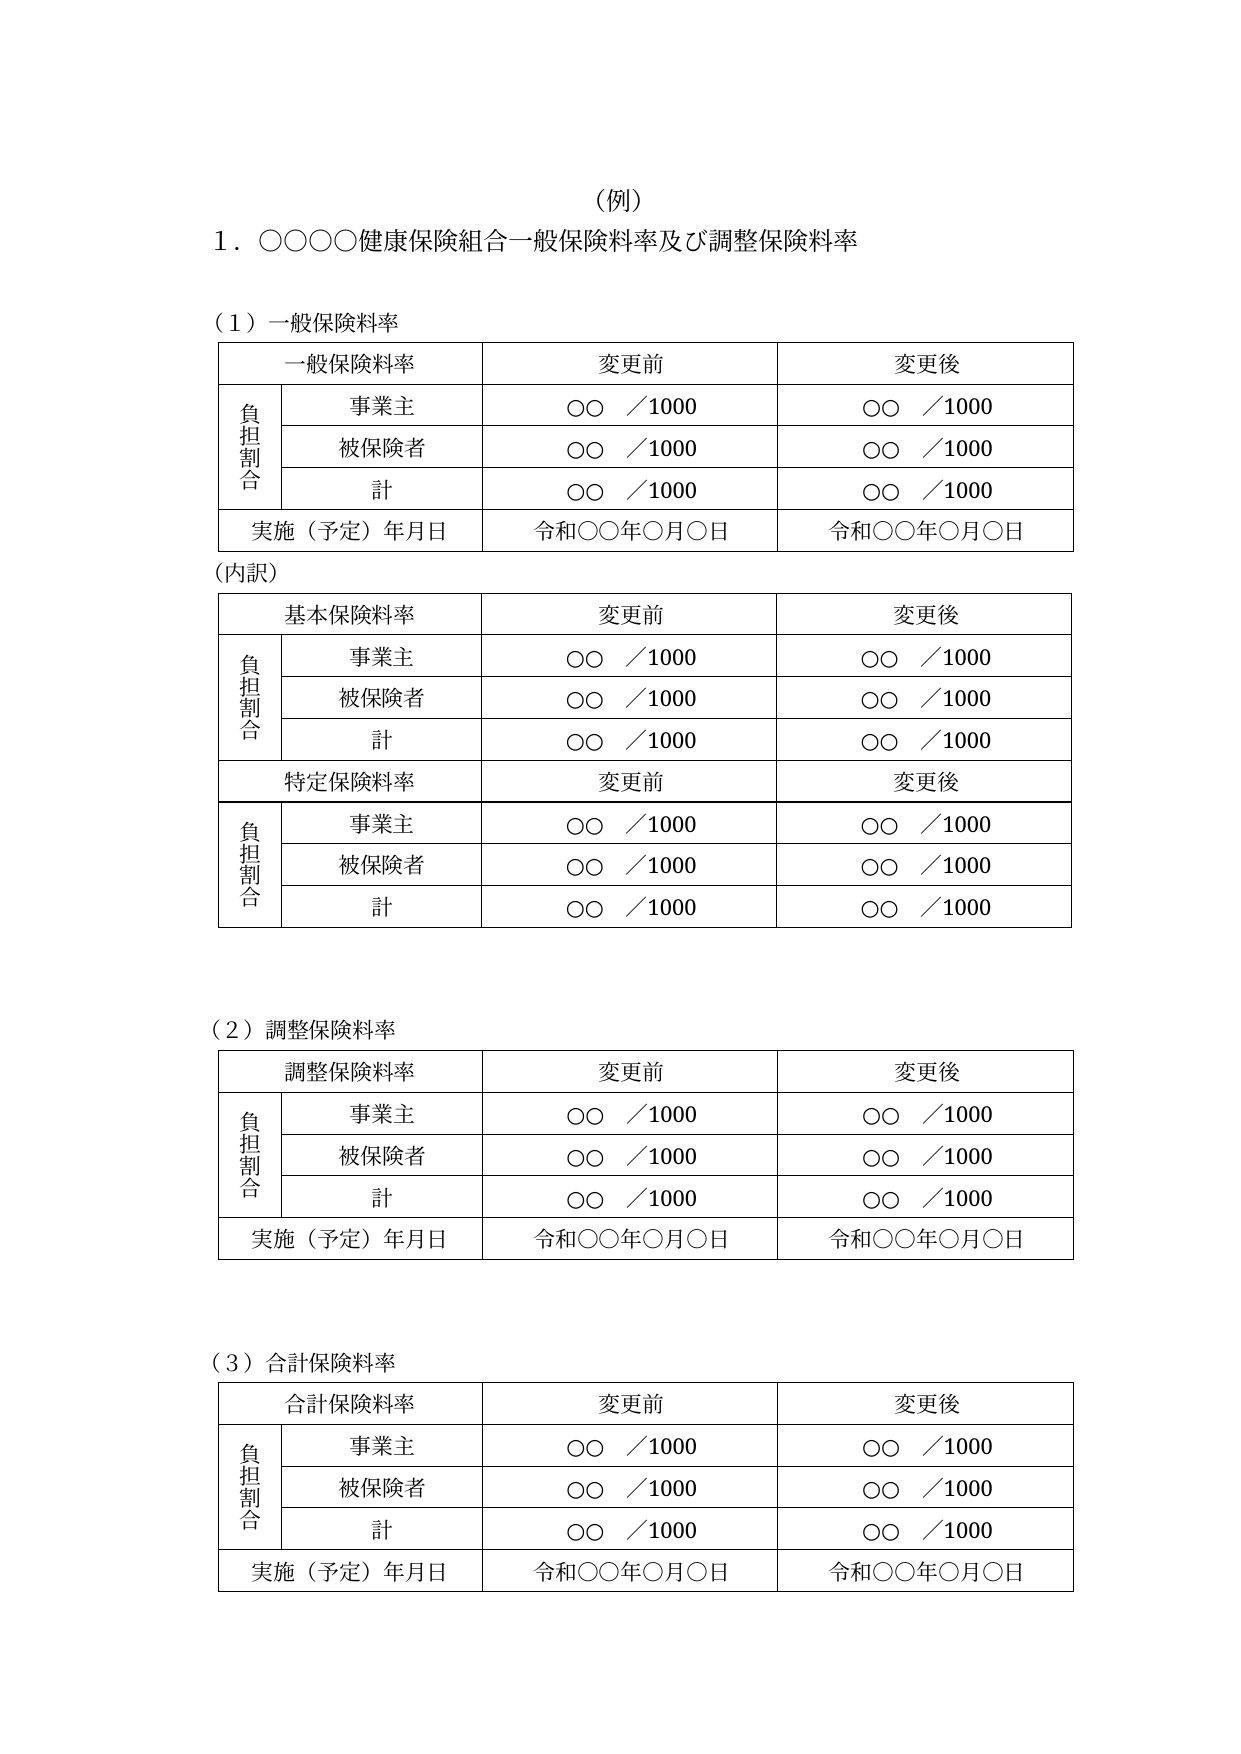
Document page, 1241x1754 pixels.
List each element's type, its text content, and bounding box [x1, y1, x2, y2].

table_cell 変更後 [777, 761, 1071, 801]
table_cell 計 [282, 1176, 482, 1217]
table_cell 実施（予定）年月日 [219, 1218, 482, 1259]
table_cell ○○ ／1000 [483, 1093, 777, 1133]
table_header 調整保険料率 [219, 1051, 482, 1092]
table_cell 令和○○年○月○日 [778, 1550, 1073, 1591]
table_cell ○○ ／1000 [482, 844, 776, 885]
table_cell 負担割合 [219, 803, 281, 927]
table_cell 計 [282, 886, 481, 927]
table_cell ○○ ／1000 [778, 1425, 1073, 1466]
table_cell 特定保険料率 [219, 761, 481, 801]
table_cell 事業主 [282, 803, 481, 843]
table_cell 事業主 [282, 1425, 482, 1466]
table_cell ○○ ／1000 [778, 1135, 1073, 1175]
table_cell ○○ ／1000 [482, 886, 776, 927]
table_cell ○○ ／1000 [777, 719, 1071, 759]
table_cell ○○ ／1000 [778, 1508, 1073, 1549]
table_header 変更前 [483, 1051, 777, 1092]
text （内訳） [181, 552, 975, 592]
table_cell ○○ ／1000 [778, 426, 1073, 467]
table_cell 令和○○年○月○日 [483, 1550, 777, 1591]
table_cell 負担割合 [219, 635, 281, 759]
table_cell ○○ ／1000 [778, 1176, 1073, 1217]
table_cell ○○ ／1000 [777, 803, 1071, 843]
table_cell 負担割合 [219, 385, 281, 509]
text （１）一般保険料率 [181, 301, 975, 342]
table_header 変更後 [778, 1383, 1073, 1424]
table_cell ○○ ／1000 [483, 468, 777, 509]
table_cell ○○ ／1000 [777, 635, 1071, 676]
table_cell 令和○○年○月○日 [778, 1218, 1073, 1259]
table_cell ○○ ／1000 [777, 844, 1071, 885]
table_cell ○○ ／1000 [482, 635, 776, 676]
table_cell 被保険者 [282, 677, 481, 718]
table_cell 令和○○年○月○日 [483, 1218, 777, 1259]
table_header 基本保険料率 [219, 594, 481, 634]
table_cell ○○ ／1000 [483, 426, 777, 467]
table_cell 事業主 [282, 635, 481, 676]
table_cell 被保険者 [282, 426, 482, 467]
table_cell ○○ ／1000 [778, 468, 1073, 509]
table_cell 被保険者 [282, 844, 481, 885]
table_cell ○○ ／1000 [778, 385, 1073, 425]
table_cell 事業主 [282, 1093, 482, 1133]
table_header 変更前 [483, 1383, 777, 1424]
table_cell ○○ ／1000 [483, 1508, 777, 1549]
table_cell 令和○○年○月○日 [778, 510, 1073, 551]
table_cell ○○ ／1000 [483, 385, 777, 425]
table_cell ○○ ／1000 [777, 886, 1071, 927]
table_cell ○○ ／1000 [483, 1176, 777, 1217]
table_cell ○○ ／1000 [777, 677, 1071, 718]
text （２）調整保険料率 [199, 1009, 975, 1050]
table_cell 変更前 [482, 761, 776, 801]
table_header 一般保険料率 [219, 343, 482, 384]
table_cell ○○ ／1000 [778, 1467, 1073, 1507]
table_cell 計 [282, 719, 481, 759]
table_header 変更後 [777, 594, 1071, 634]
text １．○○○○健康保険組合一般保険料率及び調整保険料率 [162, 220, 975, 260]
table_header 変更後 [778, 1051, 1073, 1092]
table_header 変更前 [483, 343, 777, 384]
table_cell 負担割合 [219, 1093, 281, 1217]
text （３）合計保険料率 [199, 1341, 975, 1382]
table_cell 令和○○年○月○日 [483, 510, 777, 551]
table_cell ○○ ／1000 [483, 1467, 777, 1507]
table_cell 事業主 [282, 385, 482, 425]
table_cell 計 [282, 1508, 482, 1549]
table_cell 実施（予定）年月日 [219, 510, 482, 551]
table_cell ○○ ／1000 [482, 803, 776, 843]
table_cell ○○ ／1000 [483, 1135, 777, 1175]
table_cell ○○ ／1000 [483, 1425, 777, 1466]
table_cell 計 [282, 468, 482, 509]
table_cell 実施（予定）年月日 [219, 1550, 482, 1591]
table_header 合計保険料率 [219, 1383, 482, 1424]
table_header 変更後 [778, 343, 1073, 384]
table_header 変更前 [482, 594, 776, 634]
table_cell ○○ ／1000 [778, 1093, 1073, 1133]
table_cell 被保険者 [282, 1467, 482, 1507]
text （例） [162, 179, 1075, 220]
table_cell 被保険者 [282, 1135, 482, 1175]
table_cell ○○ ／1000 [482, 677, 776, 718]
table_cell ○○ ／1000 [482, 719, 776, 759]
table_cell 負担割合 [219, 1425, 281, 1549]
